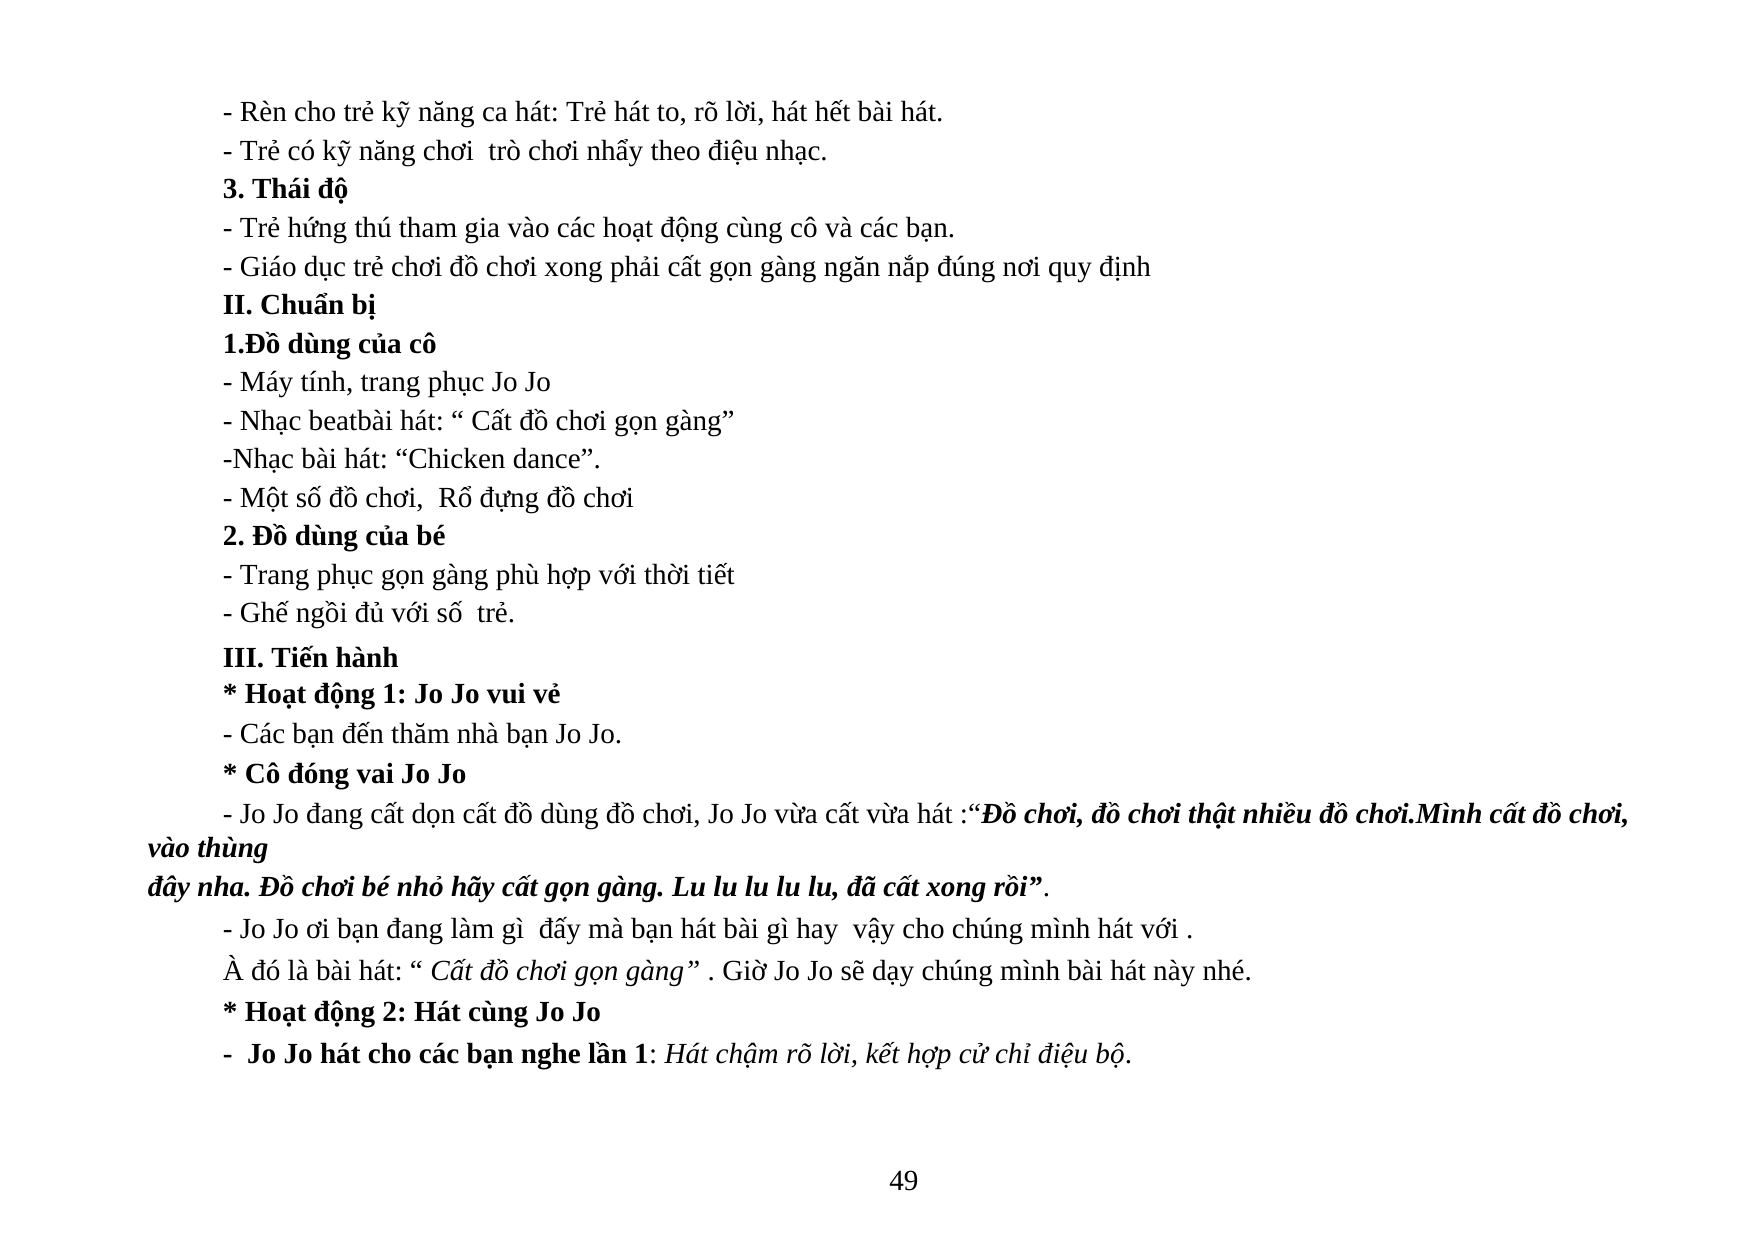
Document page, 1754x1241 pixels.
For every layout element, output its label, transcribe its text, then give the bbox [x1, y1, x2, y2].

text đây nha. Đồ chơi bé nhỏ hãy cất gọn gàng. Lu lu lu lu lu, đã cất xong rồi”. [148, 863, 1659, 905]
text - Các bạn đến thăm nhà bạn Jo Jo. [148, 716, 1659, 749]
text * Cô đóng vai Jo Jo [148, 756, 1659, 790]
text * Hoạt động 2: Hát cùng Jo Jo [148, 988, 1659, 1030]
text * Hoạt động 1: Jo Jo vui vẻ [148, 676, 1659, 709]
text - Jo Jo hát cho các bạn nghe lần 1: Hát chậm rõ lời, kết hợp cử chỉ điệu bộ. [148, 1030, 1659, 1072]
text - Một số đồ chơi, Rổ đựng đồ chơi [148, 480, 1659, 513]
text 3. Thái độ [148, 172, 1659, 205]
text 1.Đồ dùng của cô [148, 326, 1659, 359]
text À đó là bài hát: “ Cất đồ chơi gọn gàng” . Giờ Jo Jo sẽ dạy chúng mình bài hát này nhé. [148, 947, 1659, 988]
text - Giáo dục trẻ chơi đồ chơi xong phải cất gọn gàng ngăn nắp đúng nơi quy định [148, 249, 1659, 282]
text - Ghế ngồi đủ với số trẻ. [148, 596, 1659, 629]
text - Rèn cho trẻ kỹ năng ca hát: Trẻ hát to, rõ lời, hát hết bài hát. [148, 94, 1659, 128]
text - Jo Jo đang cất dọn cất đồ dùng đồ chơi, Jo Jo vừa cất vừa hát :“Đồ chơi, đồ chơi thật nhiều đồ chơi.Mình cất đồ chơi, vào thùng [148, 796, 1659, 863]
text - Trẻ có kỹ năng chơi trò chơi nhẩy theo điệu nhạc. [148, 133, 1659, 167]
text -Nhạc bài hát: “Chicken dance”. [148, 441, 1659, 475]
text - Nhạc beatbài hát: “ Cất đồ chơi gọn gàng” [148, 403, 1659, 436]
text 2. Đồ dùng của bé [148, 518, 1659, 552]
text - Jo Jo ơi bạn đang làm gì đấy mà bạn hát bài gì hay vậy cho chúng mình hát với . [148, 905, 1659, 947]
text II. Chuẩn bị [148, 287, 1659, 321]
text - Máy tính, trang phục Jo Jo [148, 364, 1659, 398]
text III. Tiến hành [148, 634, 1659, 676]
text - Trẻ hứng thú tham gia vào các hoạt động cùng cô và các bạn. [148, 210, 1659, 244]
text - Trang phục gọn gàng phù hợp với thời tiết [148, 557, 1659, 591]
